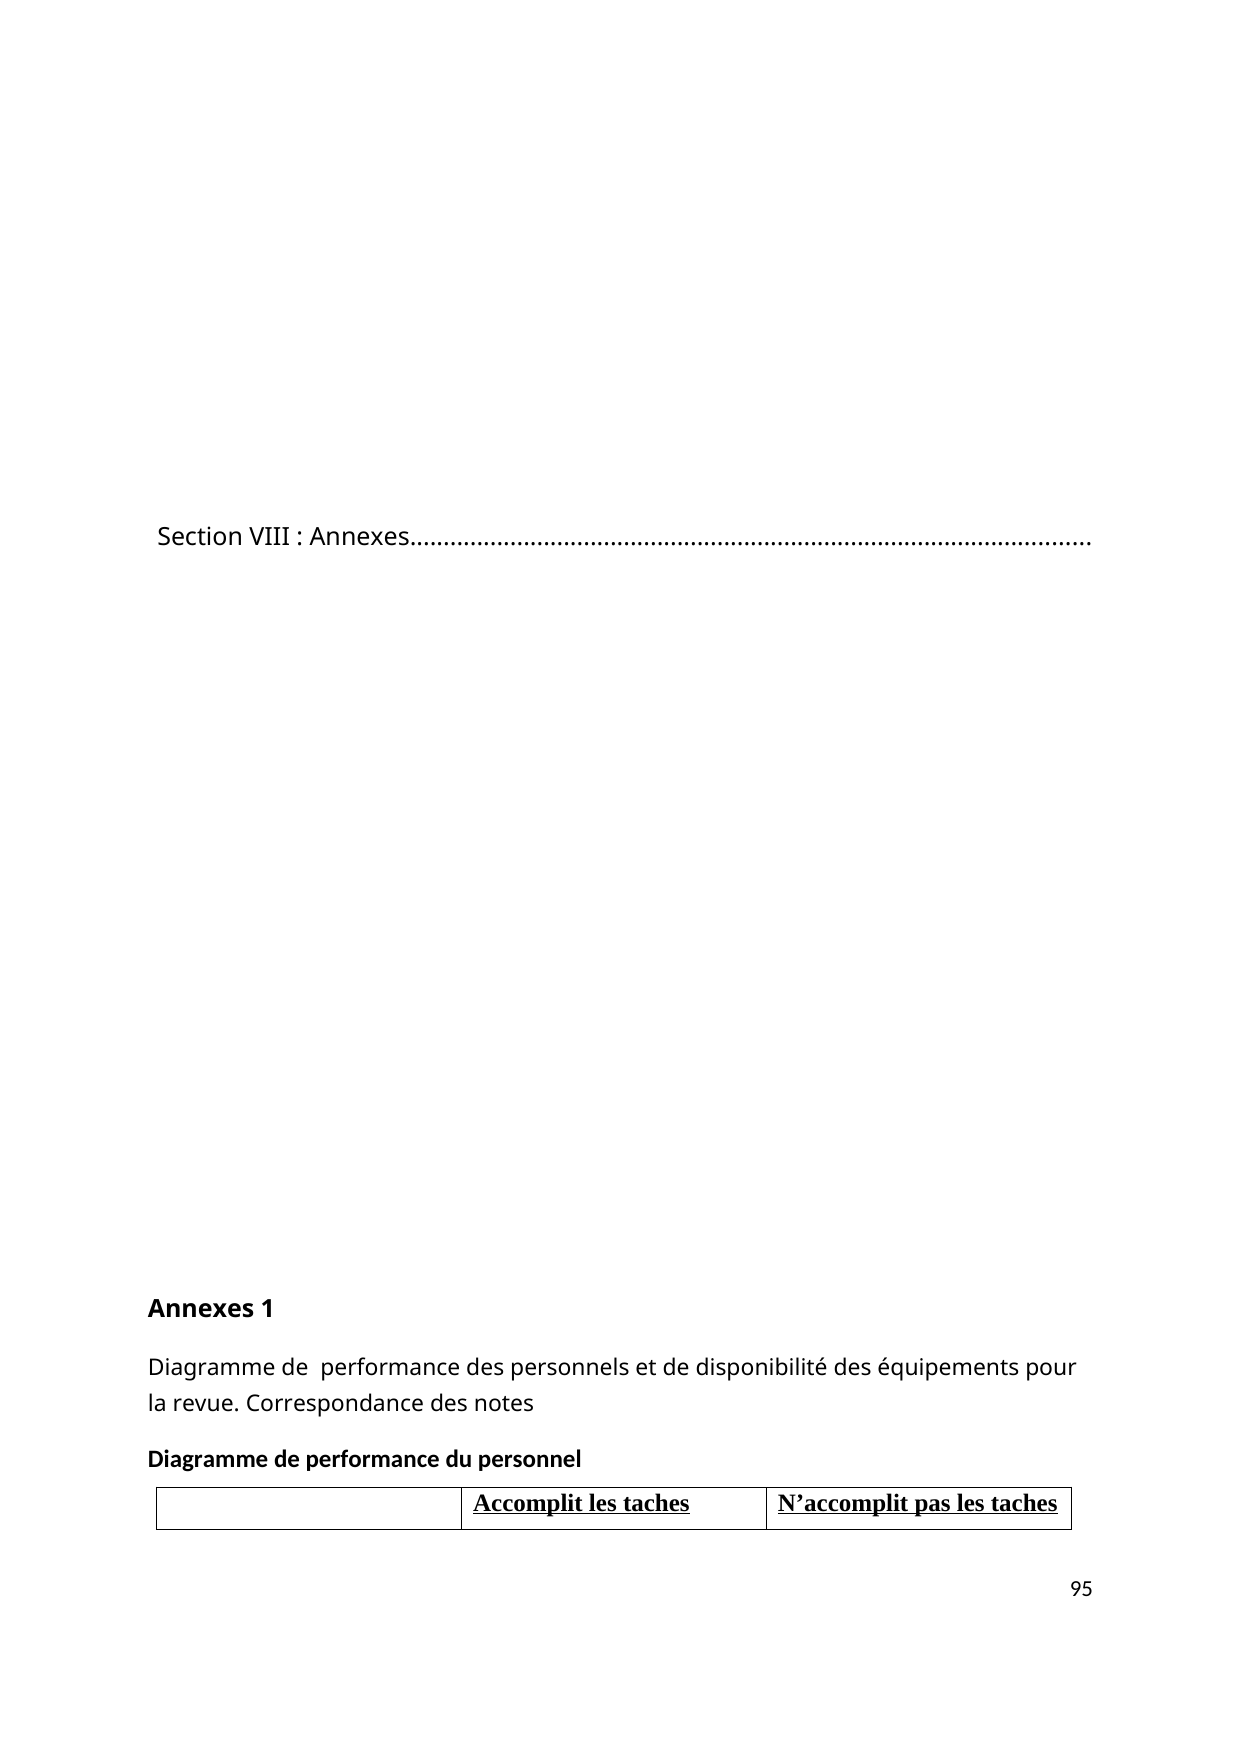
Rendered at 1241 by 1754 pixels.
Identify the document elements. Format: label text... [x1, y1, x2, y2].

text Diagramme de performance des personnels et de disponibilité des équipements pour la revue. Correspondance des notes [148, 1351, 1093, 1418]
text Section VIII : Annexes [157, 519, 1093, 553]
text Diagramme de performance du personnel [148, 1443, 1093, 1474]
table_header N’accomplit pas les taches [767, 1488, 1071, 1529]
table_header Accomplit les taches [462, 1488, 766, 1529]
table_header [157, 1488, 461, 1529]
text Annexes 1 [148, 1291, 1093, 1325]
